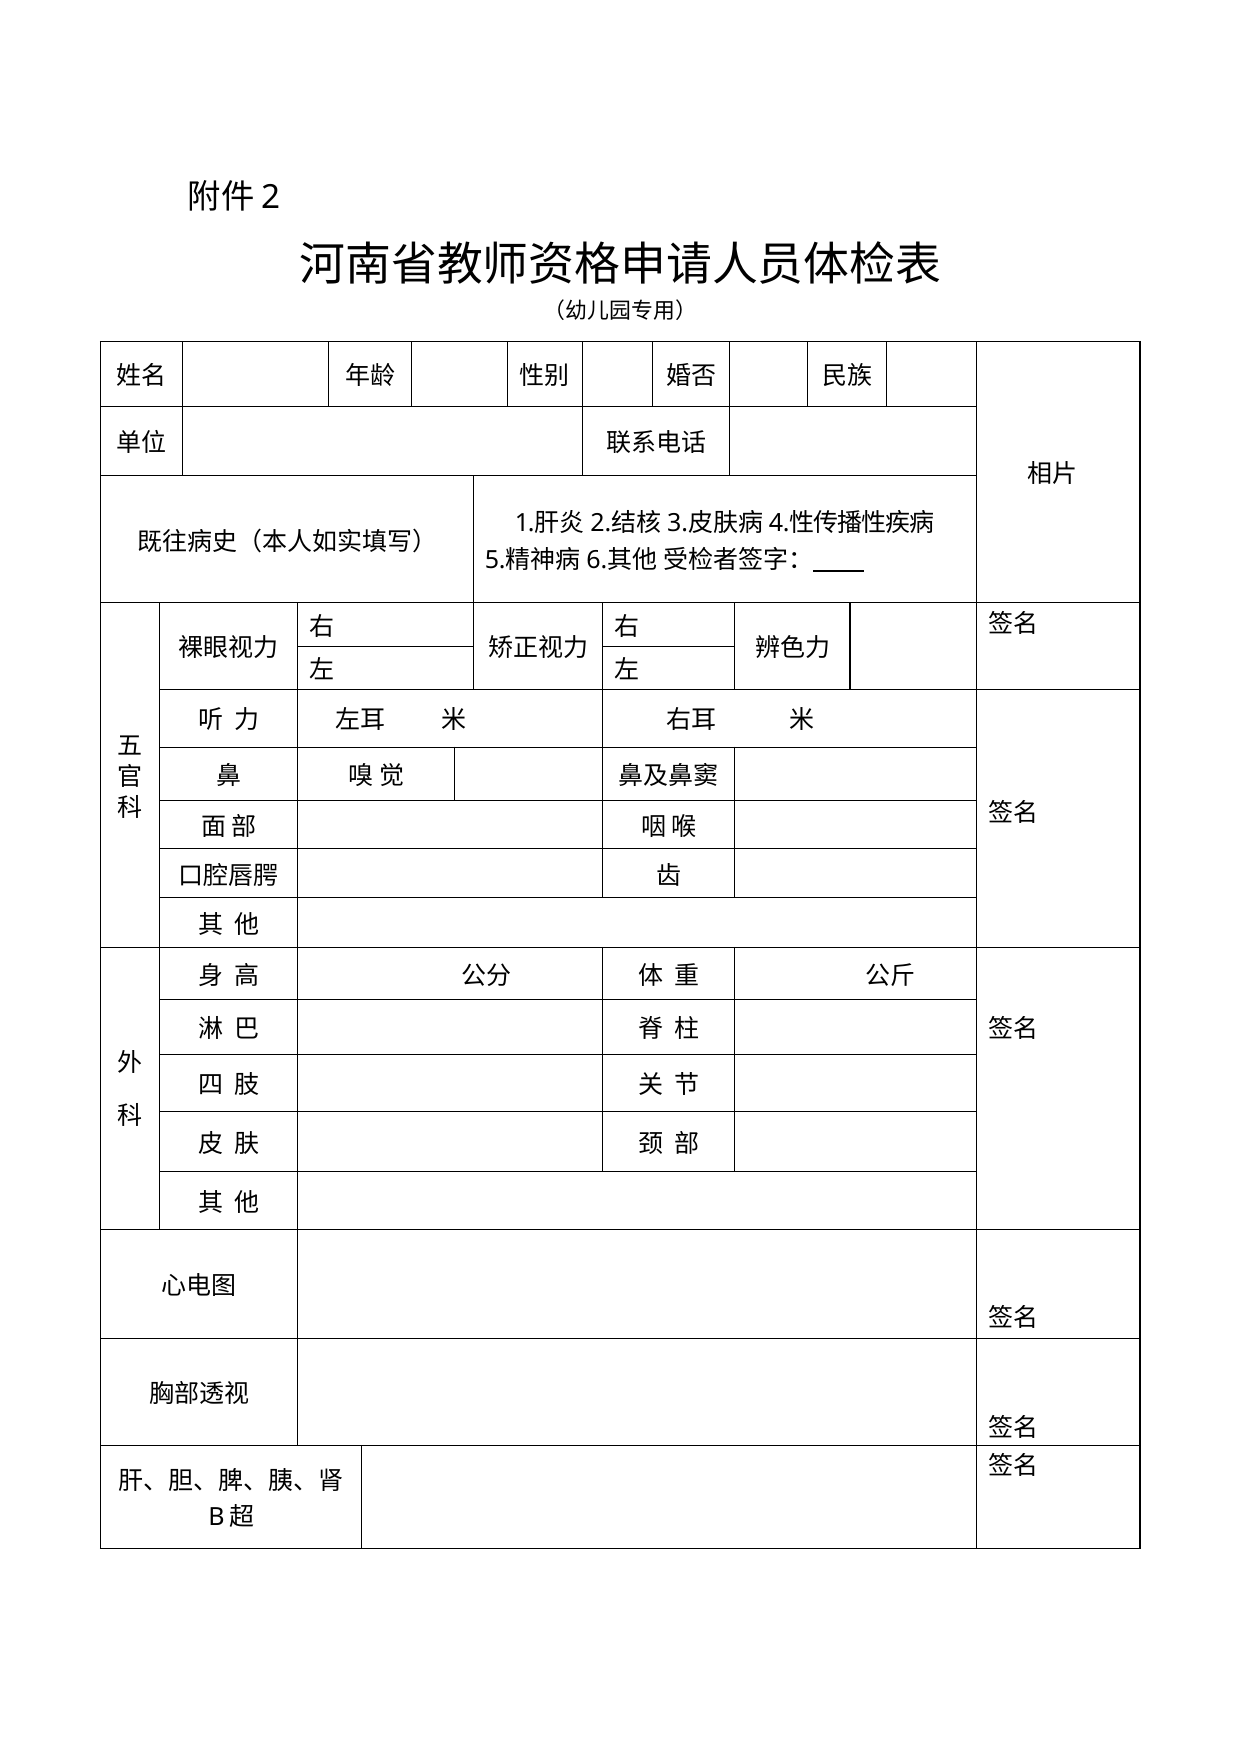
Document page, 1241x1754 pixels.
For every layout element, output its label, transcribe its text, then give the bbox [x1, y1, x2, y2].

table_cell [298, 849, 602, 897]
table_cell [735, 849, 976, 897]
table_cell 鼻 [160, 748, 297, 800]
table_cell 心电图 [101, 1230, 297, 1338]
table_header [183, 342, 328, 406]
table_cell 胸部透视 [101, 1339, 297, 1445]
table_cell 既往病史（本人如实填写） [101, 476, 473, 602]
table_cell 其 他 [160, 1172, 297, 1228]
table_cell 左 [298, 647, 473, 689]
table_cell 右 [603, 603, 734, 646]
table_cell 嗅 觉 [298, 748, 454, 800]
table_header 民族 [808, 342, 886, 406]
table_cell 矫正视力 [474, 603, 602, 689]
table_cell [183, 407, 582, 475]
table_cell [298, 1172, 976, 1228]
table_cell 皮 肤 [160, 1112, 297, 1171]
table_cell 公斤 [735, 948, 976, 999]
table_header [887, 342, 976, 406]
table_cell 四 肢 [160, 1055, 297, 1111]
table_cell 辨色力 [735, 603, 849, 689]
table_header 年龄 [329, 342, 411, 406]
table_cell [735, 1112, 976, 1171]
table_cell 单位 [101, 407, 182, 475]
text （幼儿园专用） [187, 293, 1053, 325]
table_header 相片 [977, 342, 1139, 602]
table_header 姓名 [101, 342, 182, 406]
table_cell [298, 1339, 976, 1445]
table_cell [298, 1230, 976, 1338]
table_cell 左耳 米 [298, 690, 602, 747]
table_cell [298, 801, 602, 848]
table_cell [298, 1055, 602, 1111]
table_cell [298, 1000, 602, 1053]
table_cell 身 高 [160, 948, 297, 999]
table_cell 肝、胆、脾、胰、肾B超 [101, 1446, 361, 1548]
table_header [730, 342, 807, 406]
table_cell 签名 [977, 1339, 1139, 1445]
table_cell 签名 [977, 603, 1139, 689]
table_header [583, 342, 652, 406]
table_cell 颈 部 [603, 1112, 734, 1171]
table_cell 签名 [977, 690, 1139, 947]
table_header 婚否 [653, 342, 729, 406]
table_cell 齿 [603, 849, 734, 897]
table_cell 五 官 科 [101, 603, 159, 947]
table_cell [730, 407, 976, 475]
table_cell 签名 [977, 1446, 1139, 1548]
table_cell 其 他 [160, 898, 297, 947]
text 附件2 [187, 162, 1053, 227]
table_cell [735, 748, 976, 800]
table_cell 右 [298, 603, 473, 646]
table_cell 裸眼视力 [160, 603, 297, 689]
table_cell 外 科 [101, 948, 159, 1228]
table_cell 肝炎 2.结核 3.皮肤病 4.性传播性疾病 5.精神病 6.其他 受检者签字： [474, 476, 976, 602]
table_cell [735, 1000, 976, 1053]
table_cell 右耳 米 [603, 690, 976, 747]
table_cell 听 力 [160, 690, 297, 747]
text 河南省教师资格申请人员体检表 [187, 227, 1053, 293]
table_header 性别 [508, 342, 582, 406]
table_cell 鼻及鼻窦 [603, 748, 734, 800]
table_cell [851, 603, 976, 689]
table_cell [298, 898, 976, 947]
table_cell 关 节 [603, 1055, 734, 1111]
table_header [412, 342, 507, 406]
table_cell 淋 巴 [160, 1000, 297, 1053]
table_cell [455, 748, 602, 800]
table_cell 口腔唇腭 [160, 849, 297, 897]
table_cell 签名 [977, 1230, 1139, 1338]
table_cell 体 重 [603, 948, 734, 999]
table_cell 公分 [298, 948, 602, 999]
table_cell 左 [603, 647, 734, 689]
table_cell [735, 801, 976, 848]
table_cell 联系电话 [583, 407, 729, 475]
table_cell 脊 柱 [603, 1000, 734, 1053]
table_cell 签名 [977, 948, 1139, 1228]
table_cell 面 部 [160, 801, 297, 848]
table_cell [735, 1055, 976, 1111]
table_cell [362, 1446, 976, 1548]
table_cell [298, 1112, 602, 1171]
table_cell 咽 喉 [603, 801, 734, 848]
